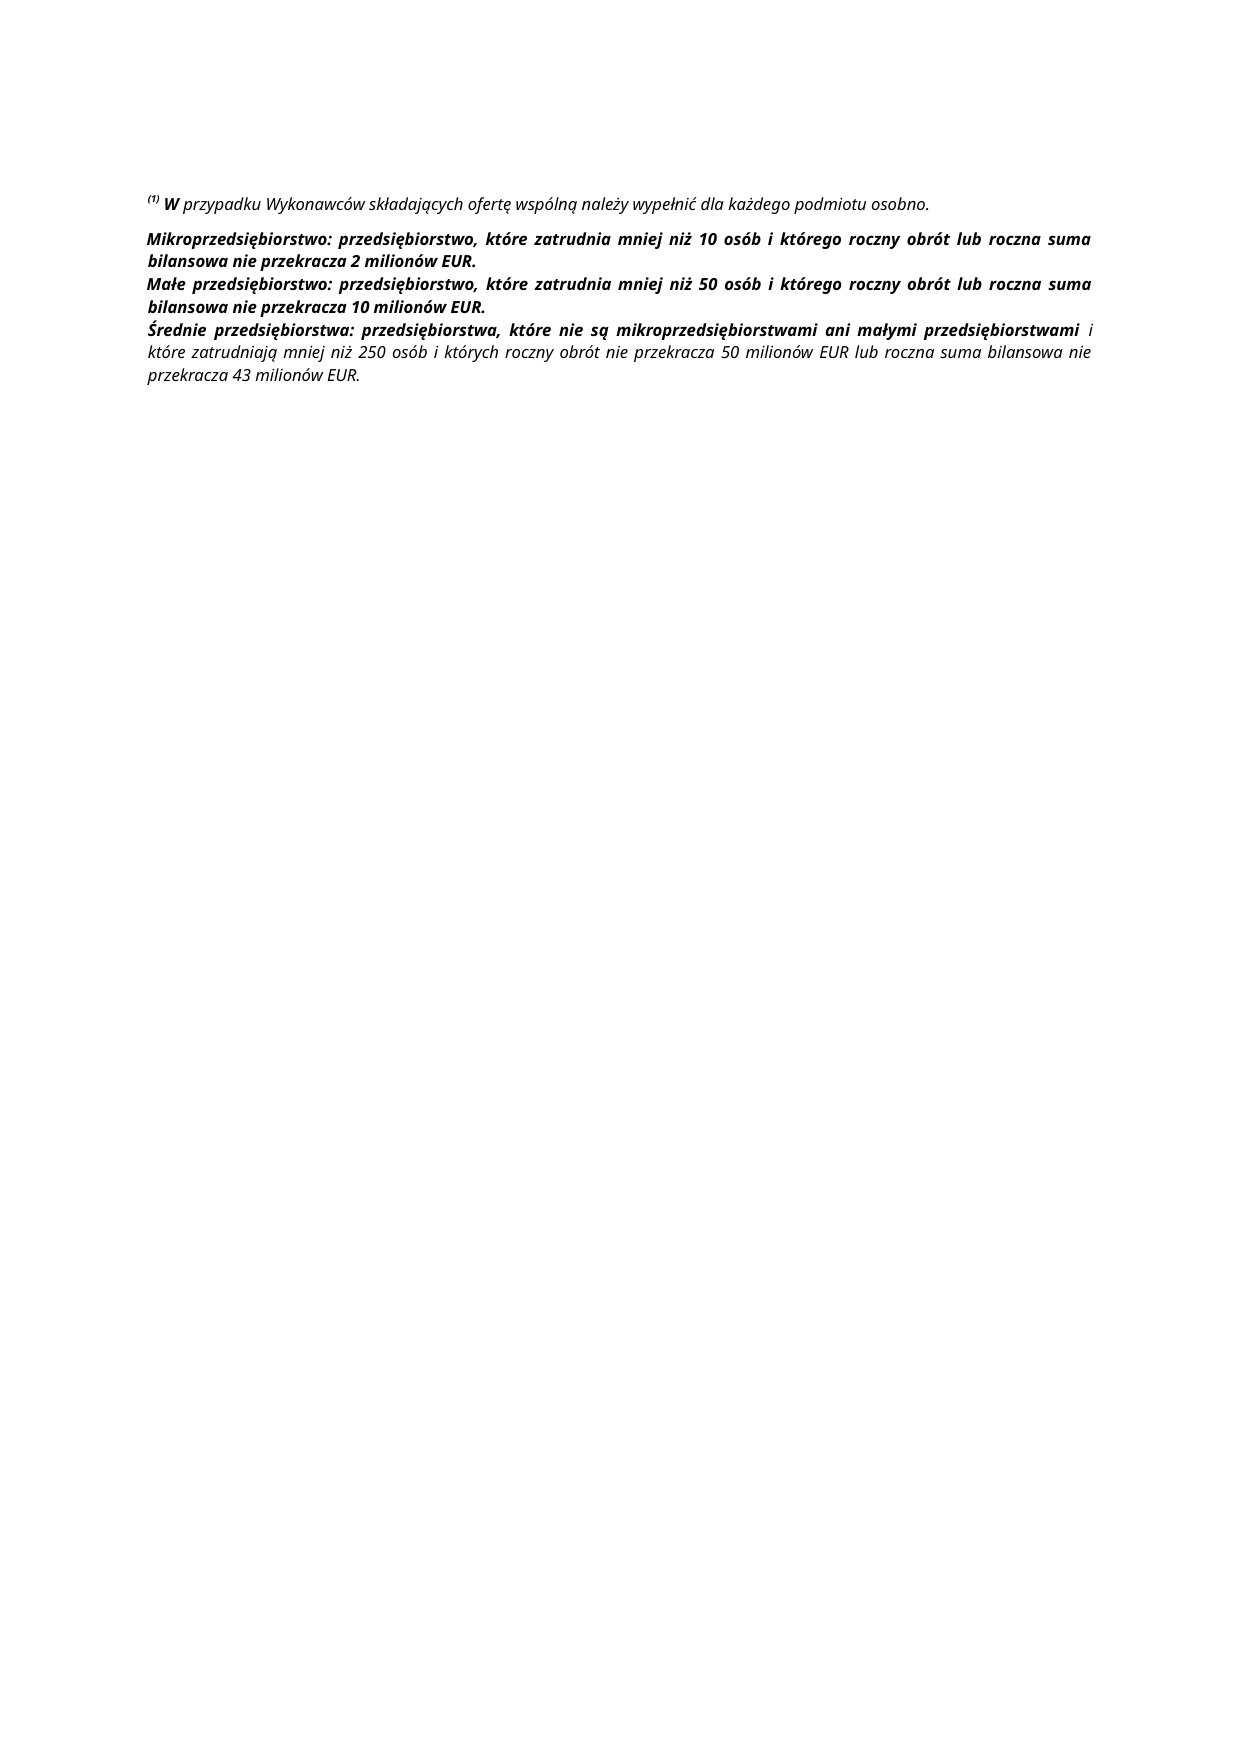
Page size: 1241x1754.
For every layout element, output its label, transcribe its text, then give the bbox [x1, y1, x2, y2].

text Średnie przedsiębiorstwa: przedsiębiorstwa, które nie są mikroprzedsiębiorstwami ani małymi przedsiębiorstwami i które zatrudniają mniej niż 250 osób i których roczny obrót nie przekracza 50 milionów EUR lub roczna suma bilansowa nie przekracza 43 milionów EUR. [148, 318, 1093, 386]
text (1) W przypadku Wykonawców składających ofertę wspólną należy wypełnić dla każdego podmiotu osobno. [148, 192, 1093, 215]
text Mikroprzedsiębiorstwo: przedsiębiorstwo, które zatrudnia mniej niż 10 osób i którego roczny obrót lub roczna suma bilansowa nie przekracza 2 milionów EUR. [146, 227, 1093, 273]
text Małe przedsiębiorstwo: przedsiębiorstwo, które zatrudnia mniej niż 50 osób i którego roczny obrót lub roczna suma bilansowa nie przekracza 10 milionów EUR. [146, 273, 1093, 318]
